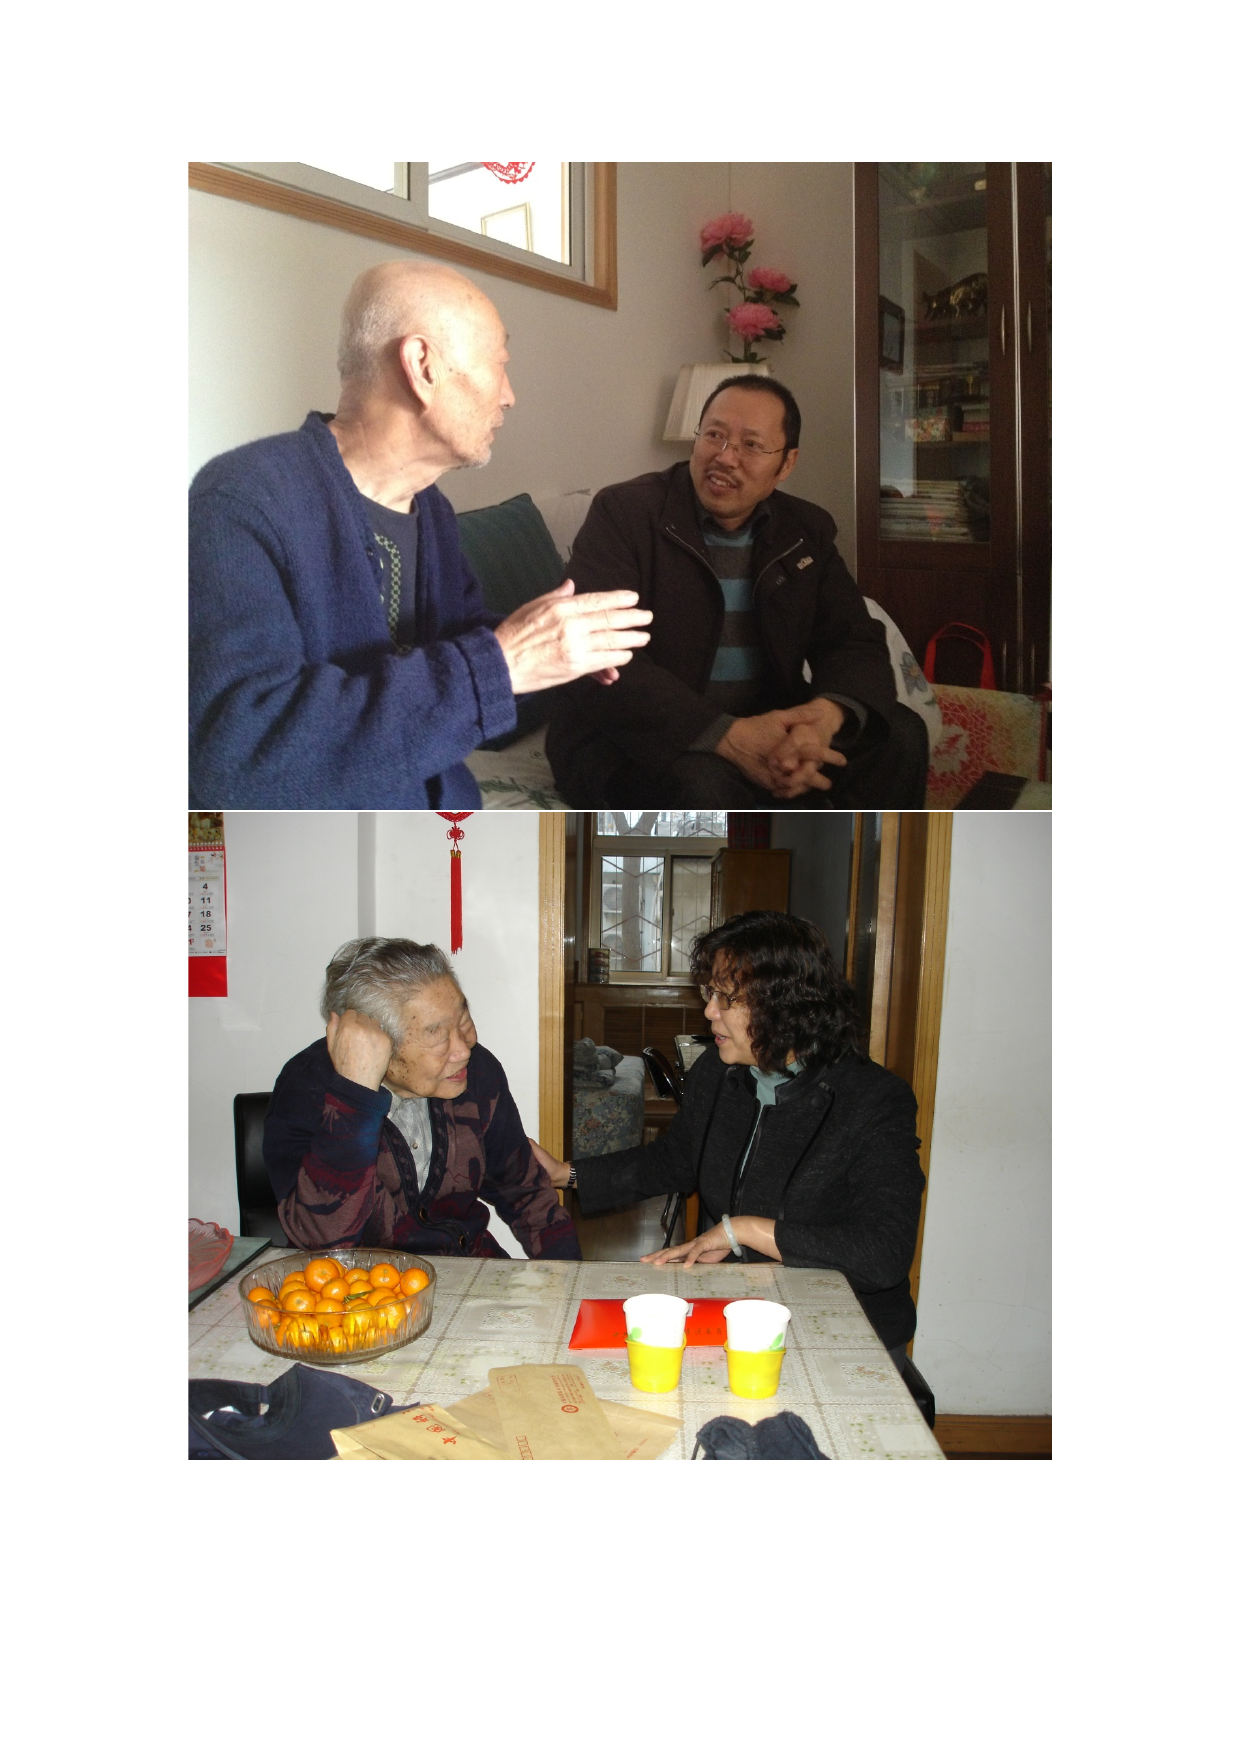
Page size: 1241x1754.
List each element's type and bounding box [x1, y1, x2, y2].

picture [188, 162, 1052, 810]
picture [188, 812, 1052, 1460]
